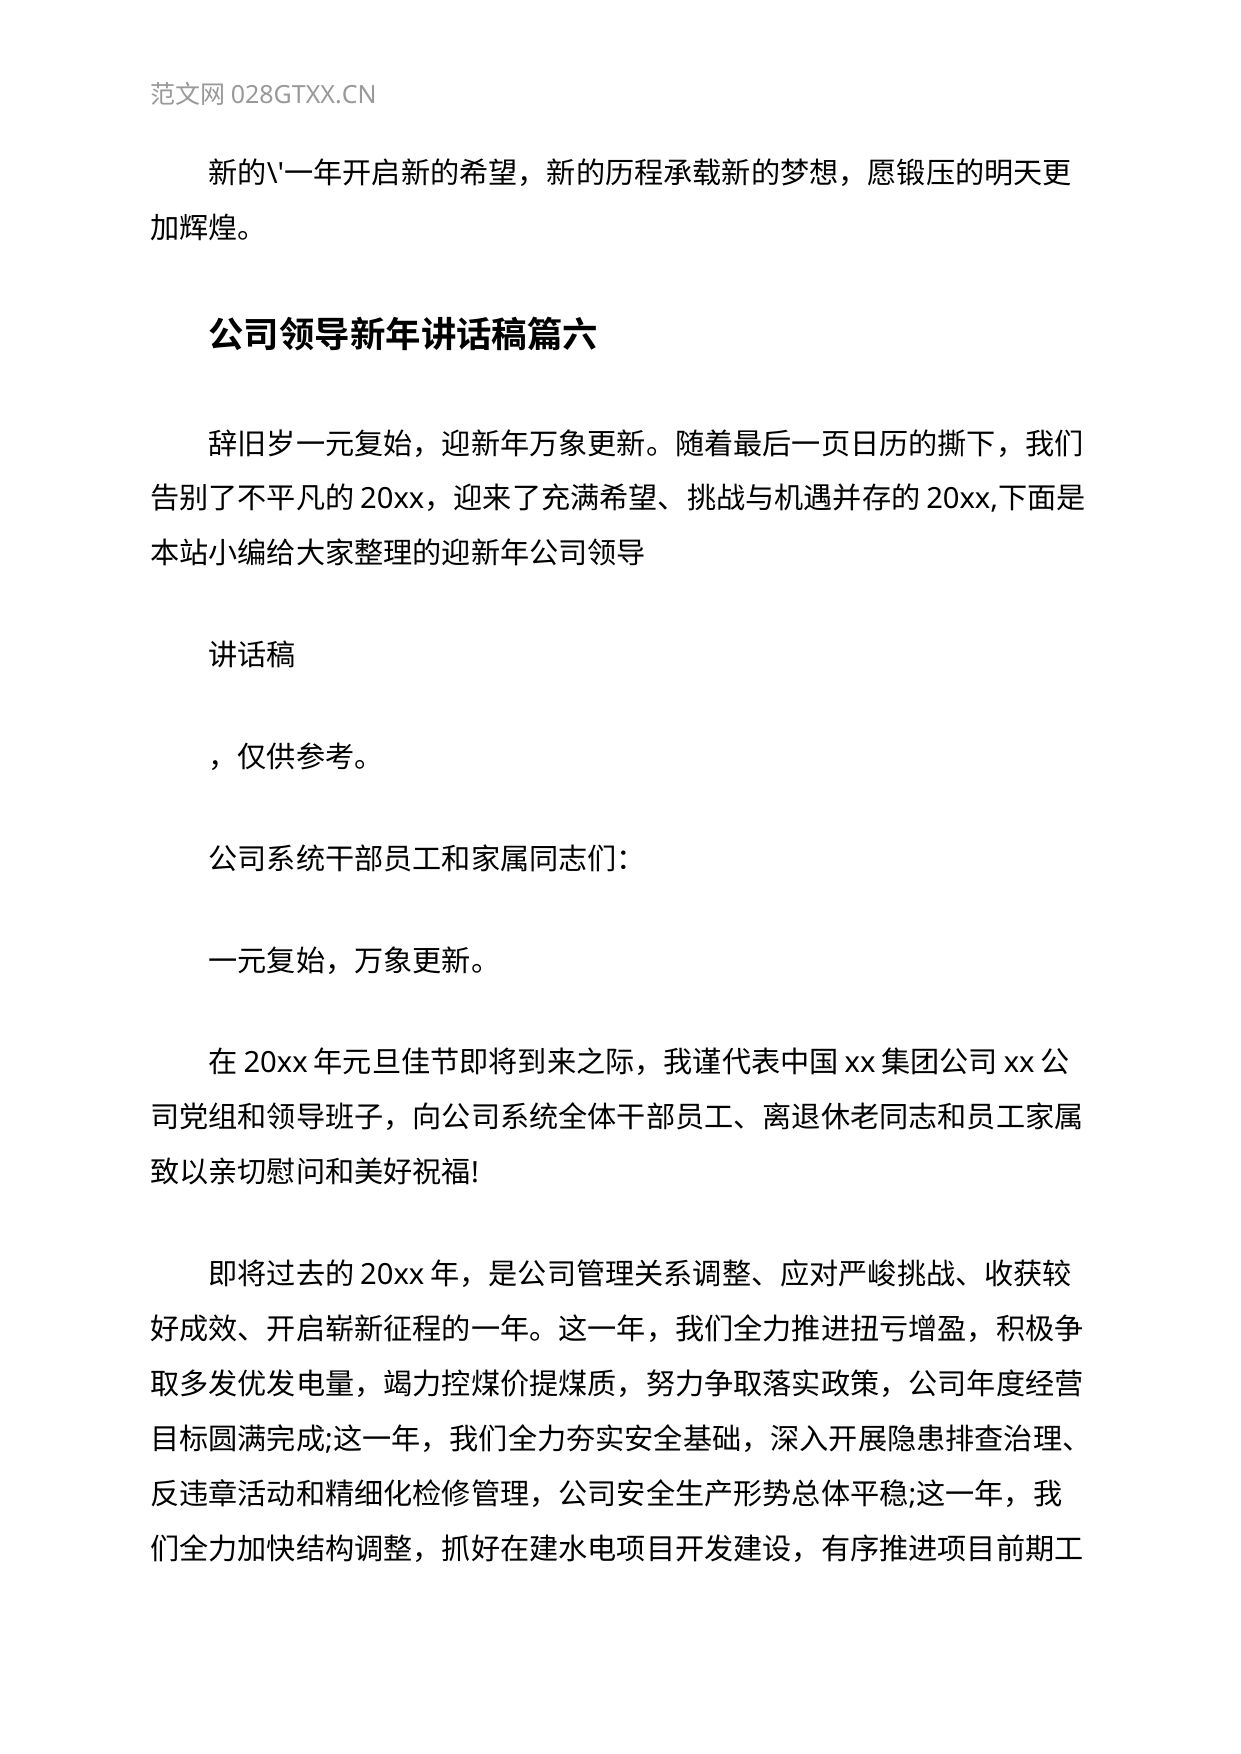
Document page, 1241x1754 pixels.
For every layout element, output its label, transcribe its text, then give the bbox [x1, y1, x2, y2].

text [150, 1251, 1090, 1568]
text ，仅供参考。 [150, 734, 1090, 776]
text 讲话稿 [150, 632, 1090, 674]
text 辞旧岁一元复始，迎新年万象更新。随着最后一页日历的撕下，我们告别了不平凡的20xx，迎来了充满希望、挑战与机遇并存的20xx,下面是本站小编给大家整理的迎新年公司领导 [150, 420, 1090, 572]
text 公司领导新年讲话稿篇六 [150, 307, 1090, 358]
text 在20xx年元旦佳节即将到来之际，我谨代表中国xx集团公司xx公司党组和领导班子，向公司系统全体干部员工、离退休老同志和员工家属致以亲切慰问和美好祝福! [150, 1039, 1090, 1191]
text 公司系统干部员工和家属同志们： [150, 835, 1090, 878]
text 新的\'一年开启新的希望，新的历程承载新的梦想，愿锻压的明天更加辉煌。 [150, 150, 1090, 247]
text 一元复始，万象更新。 [150, 937, 1090, 979]
